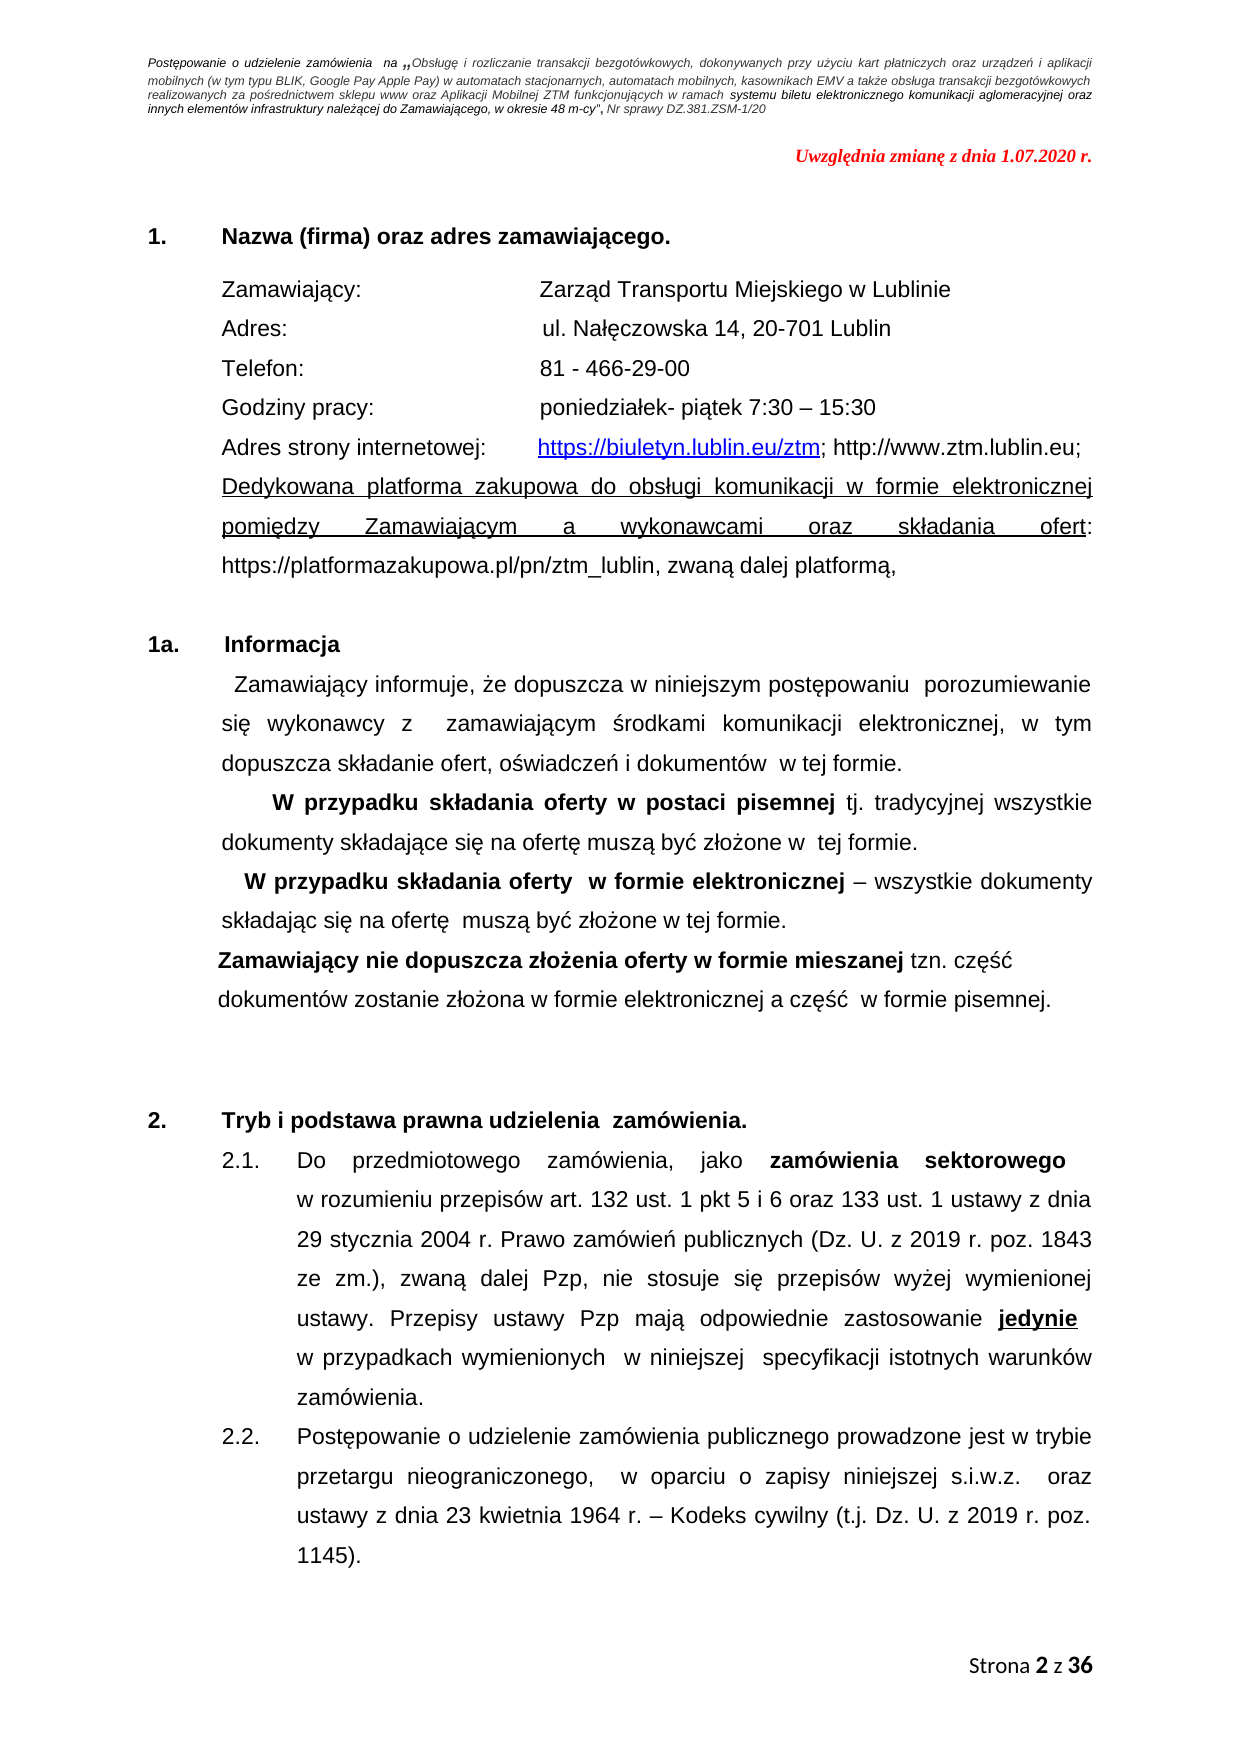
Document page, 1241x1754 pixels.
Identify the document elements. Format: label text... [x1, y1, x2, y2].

list Dedykowana platforma zakupowa do obsługi komunikacji w formie elektronicznej pomiędzy Zamawiającym a wykonawcami oraz składania ofert: https://platformazakupowa.pl/pn/ztm_lublin, zwaną dalej platformą, [221, 497, 1093, 578]
list Godziny pracy: poniedziałek- piątek 7:30 – 15:30 [221, 394, 1093, 421]
list Telefon: 81 - 466-29-00 [221, 355, 1093, 381]
list Nazwa (firma) oraz adres zamawiającego. [148, 223, 1093, 249]
text dokumentów zostanie złożona w formie elektronicznej a część w formie pisemnej. [148, 986, 1093, 1013]
list Postępowanie o udzielenie zamówienia publicznego prowadzone jest w trybie przetargu nieograniczonego, w oparciu o zapisy niniejszej s.i.w.z. oraz ustawy z dnia 23 kwietnia 1964 r. – Kodeks cywilny (t.j. Dz. U. z 2019 r. poz. 1145). [222, 1423, 1093, 1568]
text W przypadku składania oferty w formie elektronicznej – wszystkie dokumenty składając się na ofertę muszą być złożone w tej formie. [148, 868, 1093, 934]
list Adres: ul. Nałęczowska 14, 20-701 Lublin [221, 315, 1093, 342]
list Do przedmiotowego zamówienia, jako zamówienia sektorowego w rozumieniu przepisów art. 132 ust. 1 pkt 5 i 6 oraz 133 ust. 1 ustawy z dnia 29 stycznia 2004 r. Prawo zamówień publicznych (Dz. U. z 2019 r. poz. 1843 ze zm.), zwaną dalej Pzp, nie stosuje się przepisów wyżej wymienionej ustawy. Przepisy ustawy Pzp mają odpowiednie zastosowanie jedynie w przypadkach wymienionych w niniejszej specyfikacji istotnych warunków zamówienia. [222, 1147, 1093, 1410]
list Adres strony internetowej: https://biuletyn.lublin.eu/ztm; http://www.ztm.lublin.eu; [221, 434, 1093, 460]
list Tryb i podstawa prawna udzielenia zamówienia. [148, 1107, 1093, 1134]
list Dedykowana platforma zakupowa do obsługi komunikacji w formie elektronicznej pomiędzy Zamawiającym a wykonawcami oraz składania ofert: https://platformazakupowa.pl/pn/ztm_lublin, zwaną dalej platformą, [221, 473, 1093, 496]
text 1a. Informacja [148, 631, 1093, 657]
list Zamawiający: Zarząd Transportu Miejskiego w Lublinie [221, 276, 1093, 302]
text W przypadku składania oferty w postaci pisemnej tj. tradycyjnej wszystkie dokumenty składające się na ofertę muszą być złożone w tej formie. [148, 789, 1093, 855]
text Zamawiający nie dopuszcza złożenia oferty w formie mieszanej tzn. część [148, 947, 1093, 973]
text Zamawiający informuje, że dopuszcza w niniejszym postępowaniu porozumiewanie się wykonawcy z zamawiającym środkami komunikacji elektronicznej, w tym dopuszcza składanie ofert, oświadczeń i dokumentów w tej formie. [148, 671, 1093, 776]
